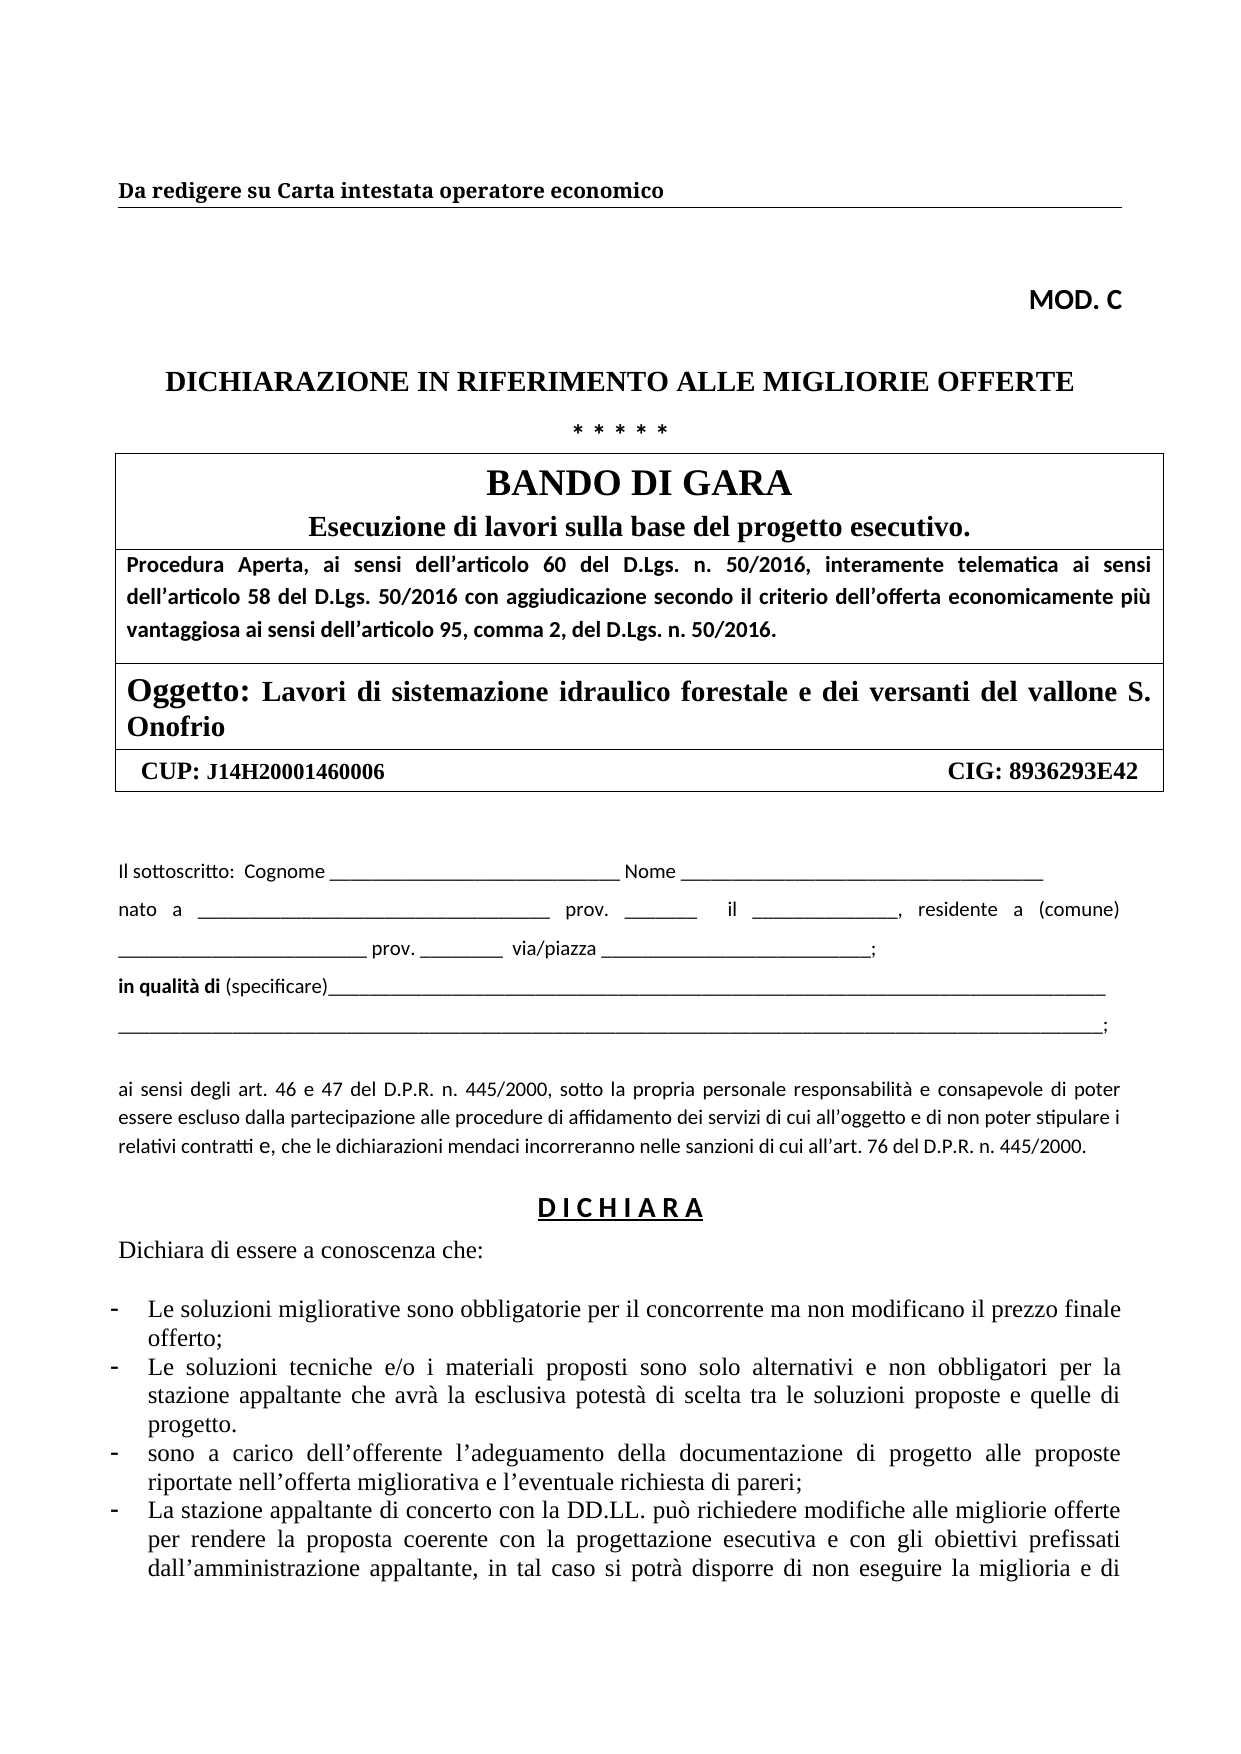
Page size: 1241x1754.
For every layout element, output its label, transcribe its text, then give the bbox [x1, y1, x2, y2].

text nato a __________________________________ prov. _______ il ______________, residente a (comune) ________________________ prov. ________ via/piazza __________________________; [118, 897, 1122, 960]
text MOD. C [118, 281, 1122, 317]
list Le soluzioni tecniche e/o i materiali proposti sono solo alternativi e non obbligatori per la stazione appaltante che avrà la esclusiva potestà di scelta tra le soluzioni proposte e quelle di progetto. [110, 1352, 1122, 1438]
text Il sottoscritto: Cognome ____________________________ Nome ___________________________________ [118, 858, 1122, 884]
table_cell Oggetto: Lavori di sistemazione idraulico forestale e dei versanti del vallone S. Onofrio [116, 664, 1163, 749]
text * * * * * [118, 417, 1122, 453]
text in qualità di (specificare)___________________________________________________________________________ [118, 973, 1122, 998]
text _______________________________________________________________________________________________; [118, 1011, 1122, 1036]
list Le soluzioni migliorative sono obbligatorie per il concorrente ma non modificano il prezzo finale offerto; [110, 1294, 1122, 1352]
table_cell CUP: J14H20001460006 CIG: 8936293E42 [116, 750, 1163, 791]
text Da redigere su Carta intestata operatore economico [118, 176, 1122, 207]
list sono a carico dell’offerente l’adeguamento della documentazione di progetto alle proposte riportate nell’offerta migliorativa e l’eventuale richiesta di pareri; [110, 1438, 1122, 1495]
table_header BANDO DI GARA Esecuzione di lavori sulla base del progetto esecutivo. [116, 454, 1163, 549]
text Dichiara di essere a conoscenza che: [118, 1235, 1122, 1264]
text DICHIARAZIONE IN RIFERIMENTO ALLE MIGLIORIE OFFERTE [118, 364, 1122, 398]
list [110, 1495, 1122, 1582]
text D I C H I A R A [118, 1189, 1122, 1225]
table_cell Procedura Aperta, ai sensi dell’articolo 60 del D.Lgs. n. 50/2016, interamente telematica ai sensi dell’articolo 58 del D.Lgs. 50/2016 con aggiudicazione secondo il criterio dell’offerta economicamente più vantaggiosa ai sensi dell’articolo 95, comma 2, del D.Lgs. n. 50/2016. [116, 550, 1163, 663]
text ai sensi degli art. 46 e 47 del D.P.R. n. 445/2000, sotto la propria personale responsabilità e consapevole di poter essere escluso dalla partecipazione alle procedure di affidamento dei servizi di cui all’oggetto e di non poter stipulare i relativi contratti e, che le dichiarazioni mendaci incorreranno nelle sanzioni di cui all’art. 76 del D.P.R. n. 445/2000. [118, 1077, 1122, 1159]
